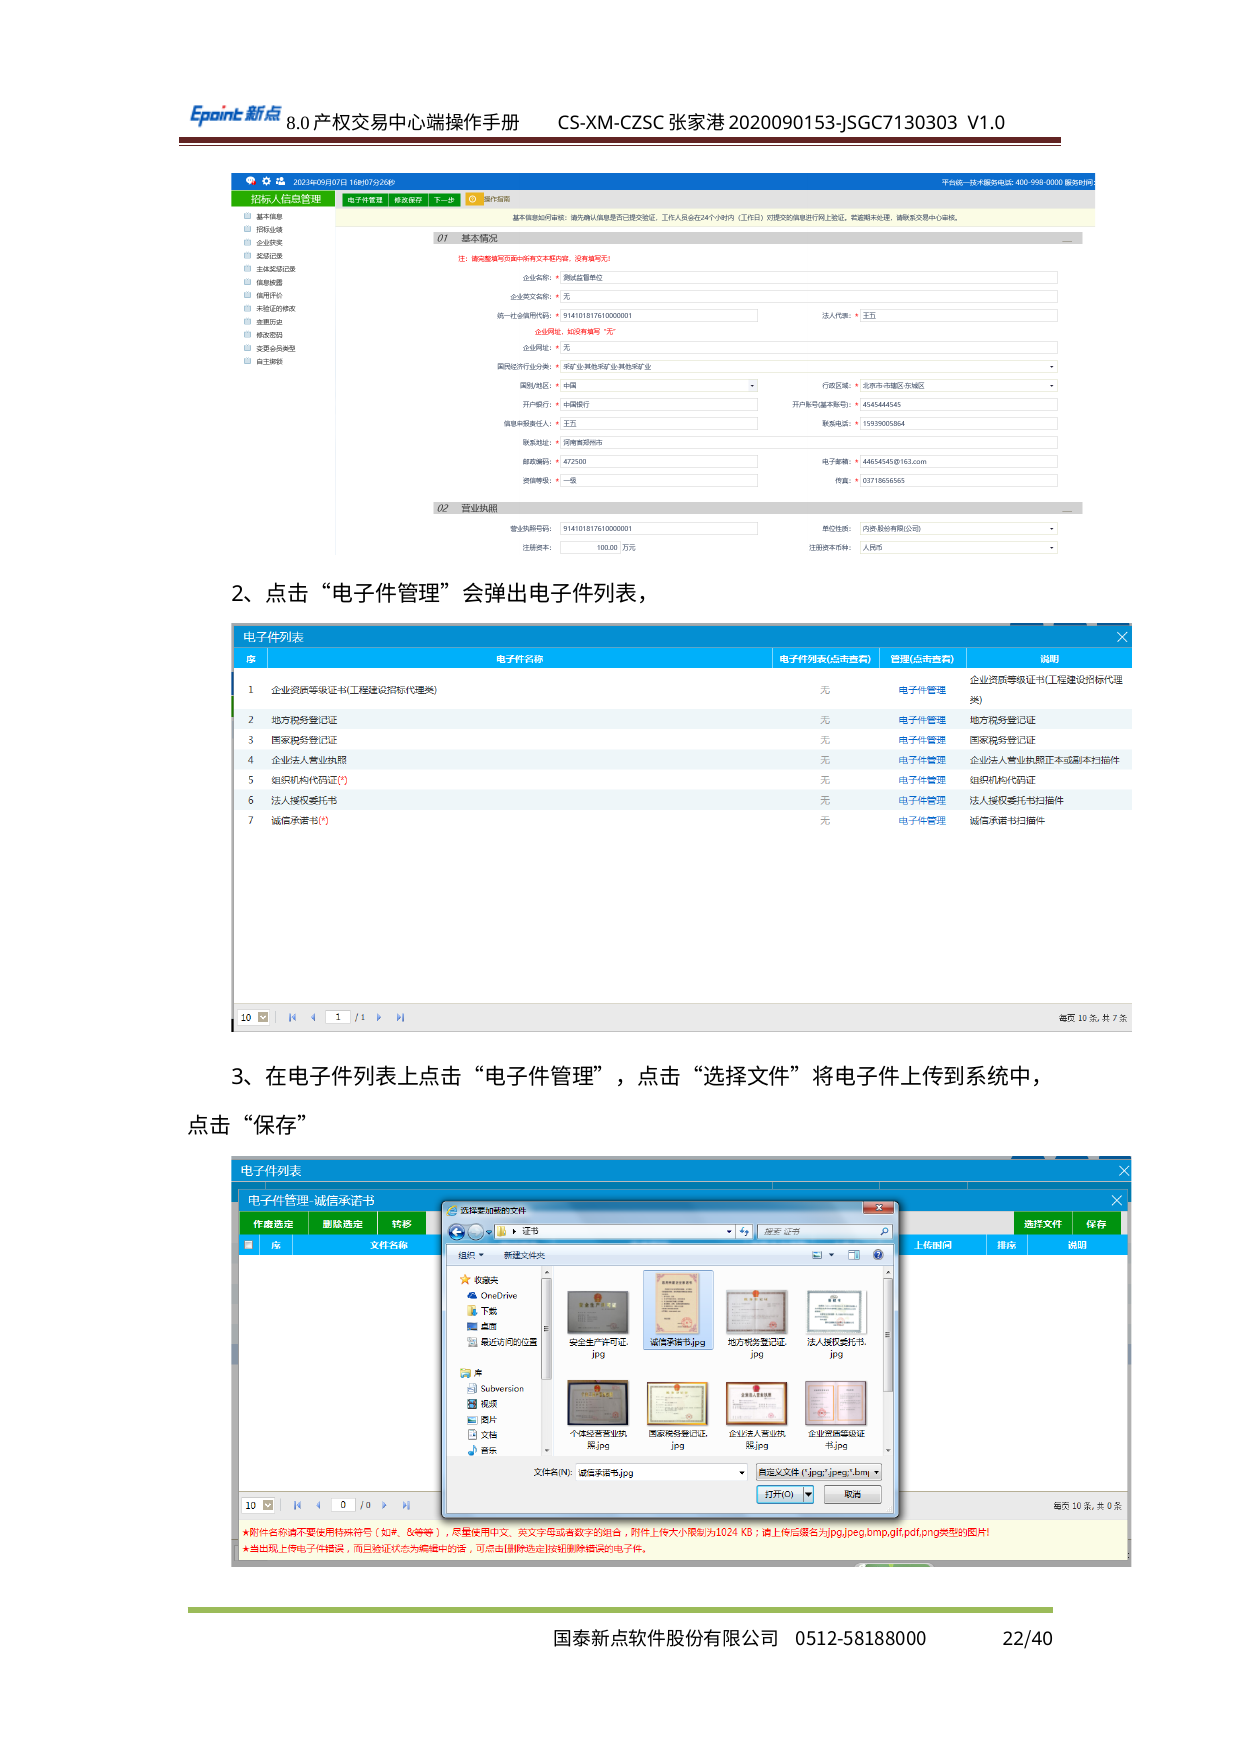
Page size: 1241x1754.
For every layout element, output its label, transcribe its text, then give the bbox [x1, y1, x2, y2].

list 在电子件列表上点击“电子件管理”，点击“选择文件”将电子件上传到系统中，点击“保存” [187, 1059, 1053, 1140]
picture [231, 1202, 1132, 1567]
list 点击“电子件管理”会弹出电子件列表， [187, 576, 1053, 608]
picture [231, 623, 1132, 1032]
picture [187, 90, 287, 130]
picture [231, 173, 1096, 555]
picture [1042, 656, 1049, 662]
